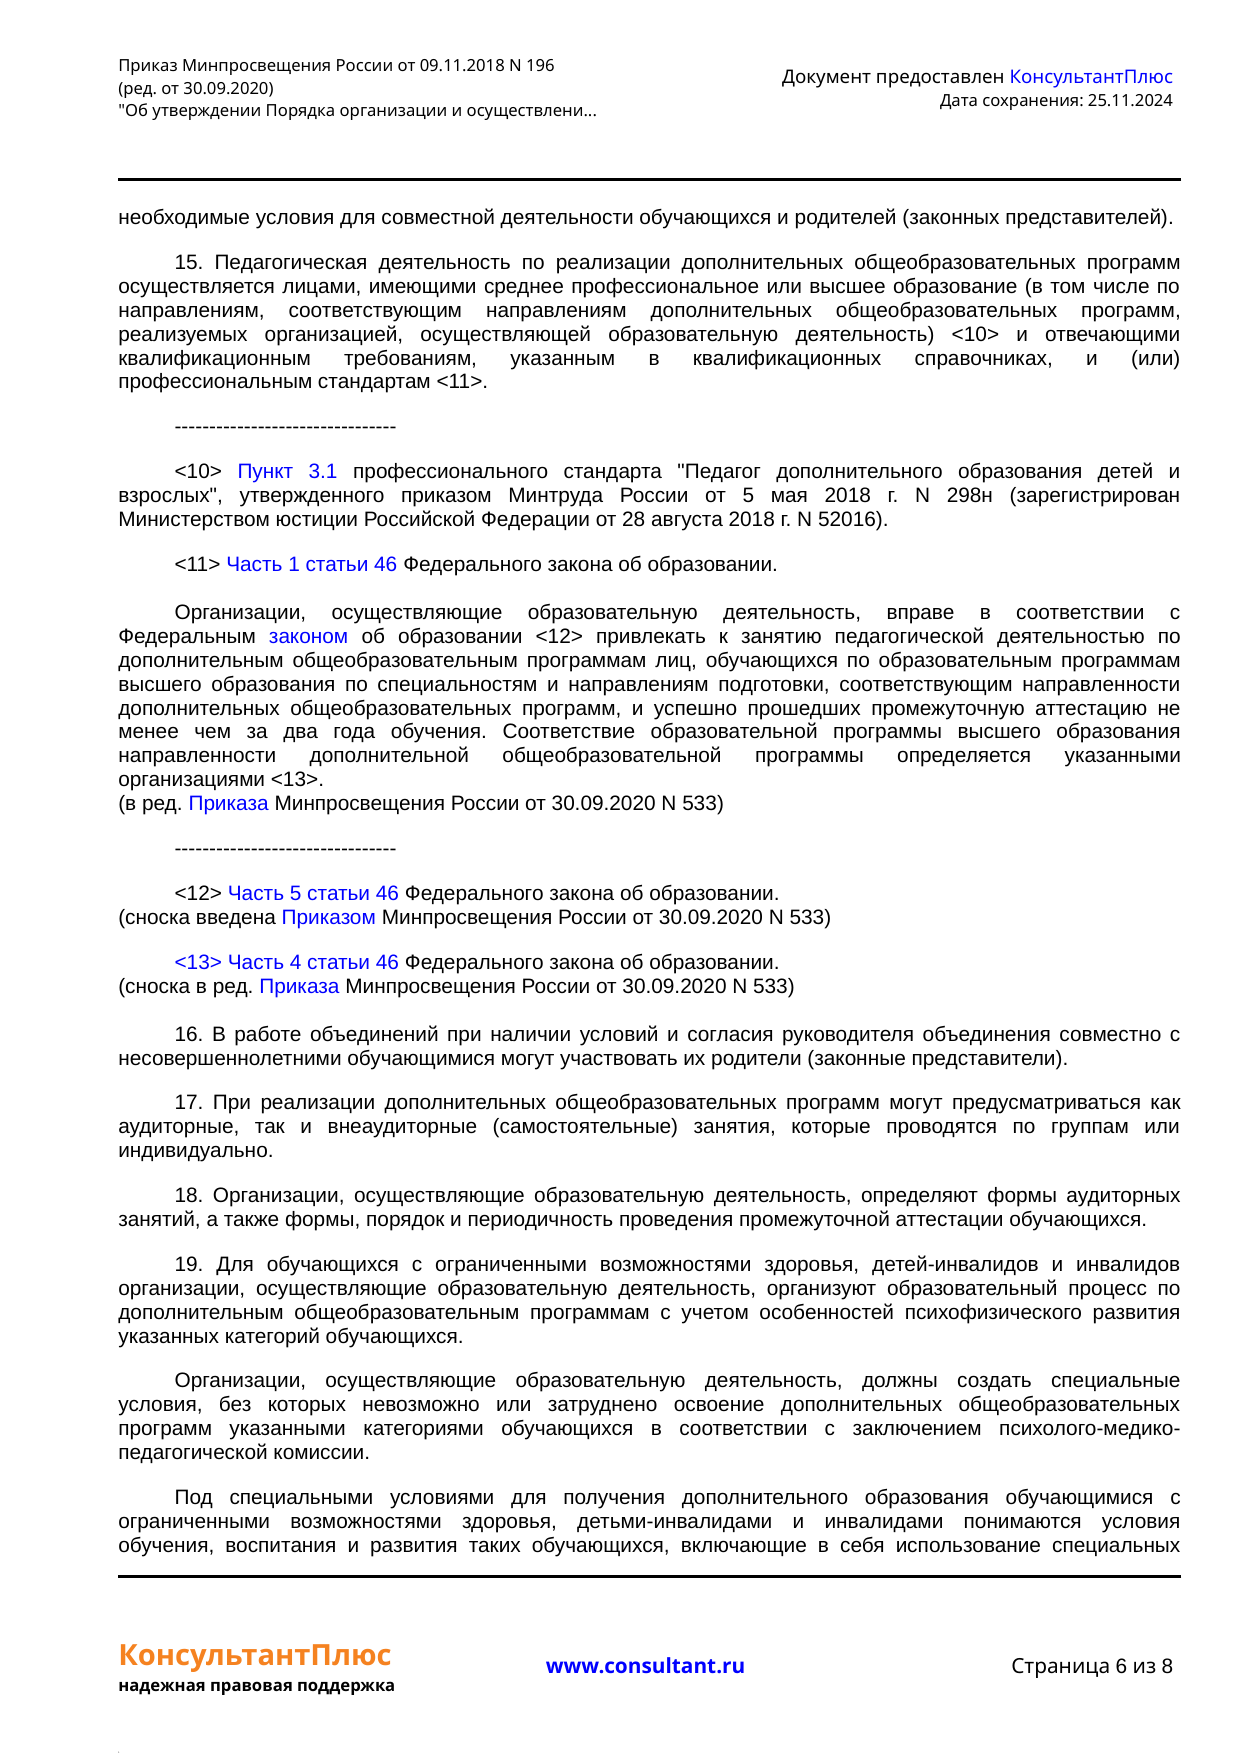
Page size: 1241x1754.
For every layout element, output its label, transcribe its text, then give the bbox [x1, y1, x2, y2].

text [118, 205, 1181, 229]
text <12> Часть 5 статьи 46 Федерального закона об образовании. [118, 881, 1181, 905]
text <13> Часть 4 статьи 46 Федерального закона об образовании. [118, 949, 1181, 973]
text (сноска введена Приказом Минпросвещения России от 30.09.2020 N 533) [118, 905, 1181, 929]
text Организации, осуществляющие образовательную деятельность, должны создать специальные условия, без которых невозможно или затруднено освоение дополнительных общеобразовательных программ указанными категориями обучающихся в соответствии с заключением психолого-медико-педагогической комиссии. [118, 1368, 1181, 1464]
text 15. Педагогическая деятельность по реализации дополнительных общеобразовательных программ осуществляется лицами, имеющими среднее профессиональное или высшее образование (в том числе по направлениям, соответствующим направлениям дополнительных общеобразовательных программ, реализуемых организацией, осуществляющей образовательную деятельность) <10> и отвечающими квалификационным требованиям, указанным в квалификационных справочниках, и (или) профессиональным стандартам <11>. [118, 249, 1181, 393]
text -------------------------------- [118, 414, 1181, 438]
text -------------------------------- [118, 836, 1181, 860]
text 17. При реализации дополнительных общеобразовательных программ могут предусматриваться как аудиторные, так и внеаудиторные (самостоятельные) занятия, которые проводятся по группам или индивидуально. [118, 1090, 1181, 1162]
text 19. Для обучающихся с ограниченными возможностями здоровья, детей-инвалидов и инвалидов организации, осуществляющие образовательную деятельность, организуют образовательный процесс по дополнительным общеобразовательным программам с учетом особенностей психофизического развития указанных категорий обучающихся. [118, 1252, 1181, 1347]
text (сноска в ред. Приказа Минпросвещения России от 30.09.2020 N 533) [118, 973, 1181, 997]
text 16. В работе объединений при наличии условий и согласия руководителя объединения совместно с несовершеннолетними обучающимися могут участвовать их родители (законные представители). [118, 1021, 1181, 1069]
text 18. Организации, осуществляющие образовательную деятельность, определяют формы аудиторных занятий, а также формы, порядок и периодичность проведения промежуточной аттестации обучающихся. [118, 1183, 1181, 1231]
text (в ред. Приказа Минпросвещения России от 30.09.2020 N 533) [118, 791, 1181, 815]
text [118, 1485, 1181, 1557]
text <10> Пункт 3.1 профессионального стандарта "Педагог дополнительного образования детей и взрослых", утвержденного приказом Минтруда России от 5 мая 2018 г. N 298н (зарегистрирован Министерством юстиции Российской Федерации от 28 августа 2018 г. N 52016). [118, 459, 1181, 531]
text Организации, осуществляющие образовательную деятельность, вправе в соответствии с Федеральным законом об образовании <12> привлекать к занятию педагогической деятельностью по дополнительным общеобразовательным программам лиц, обучающихся по образовательным программам высшего образования по специальностям и направлениям подготовки, соответствующим направленности дополнительных общеобразовательных программ, и успешно прошедших промежуточную аттестацию не менее чем за два года обучения. Соответствие образовательной программы высшего образования направленности дополнительной общеобразовательной программы определяется указанными организациями <13>. [118, 599, 1181, 791]
text <11> Часть 1 статьи 46 Федерального закона об образовании. [118, 552, 1181, 576]
